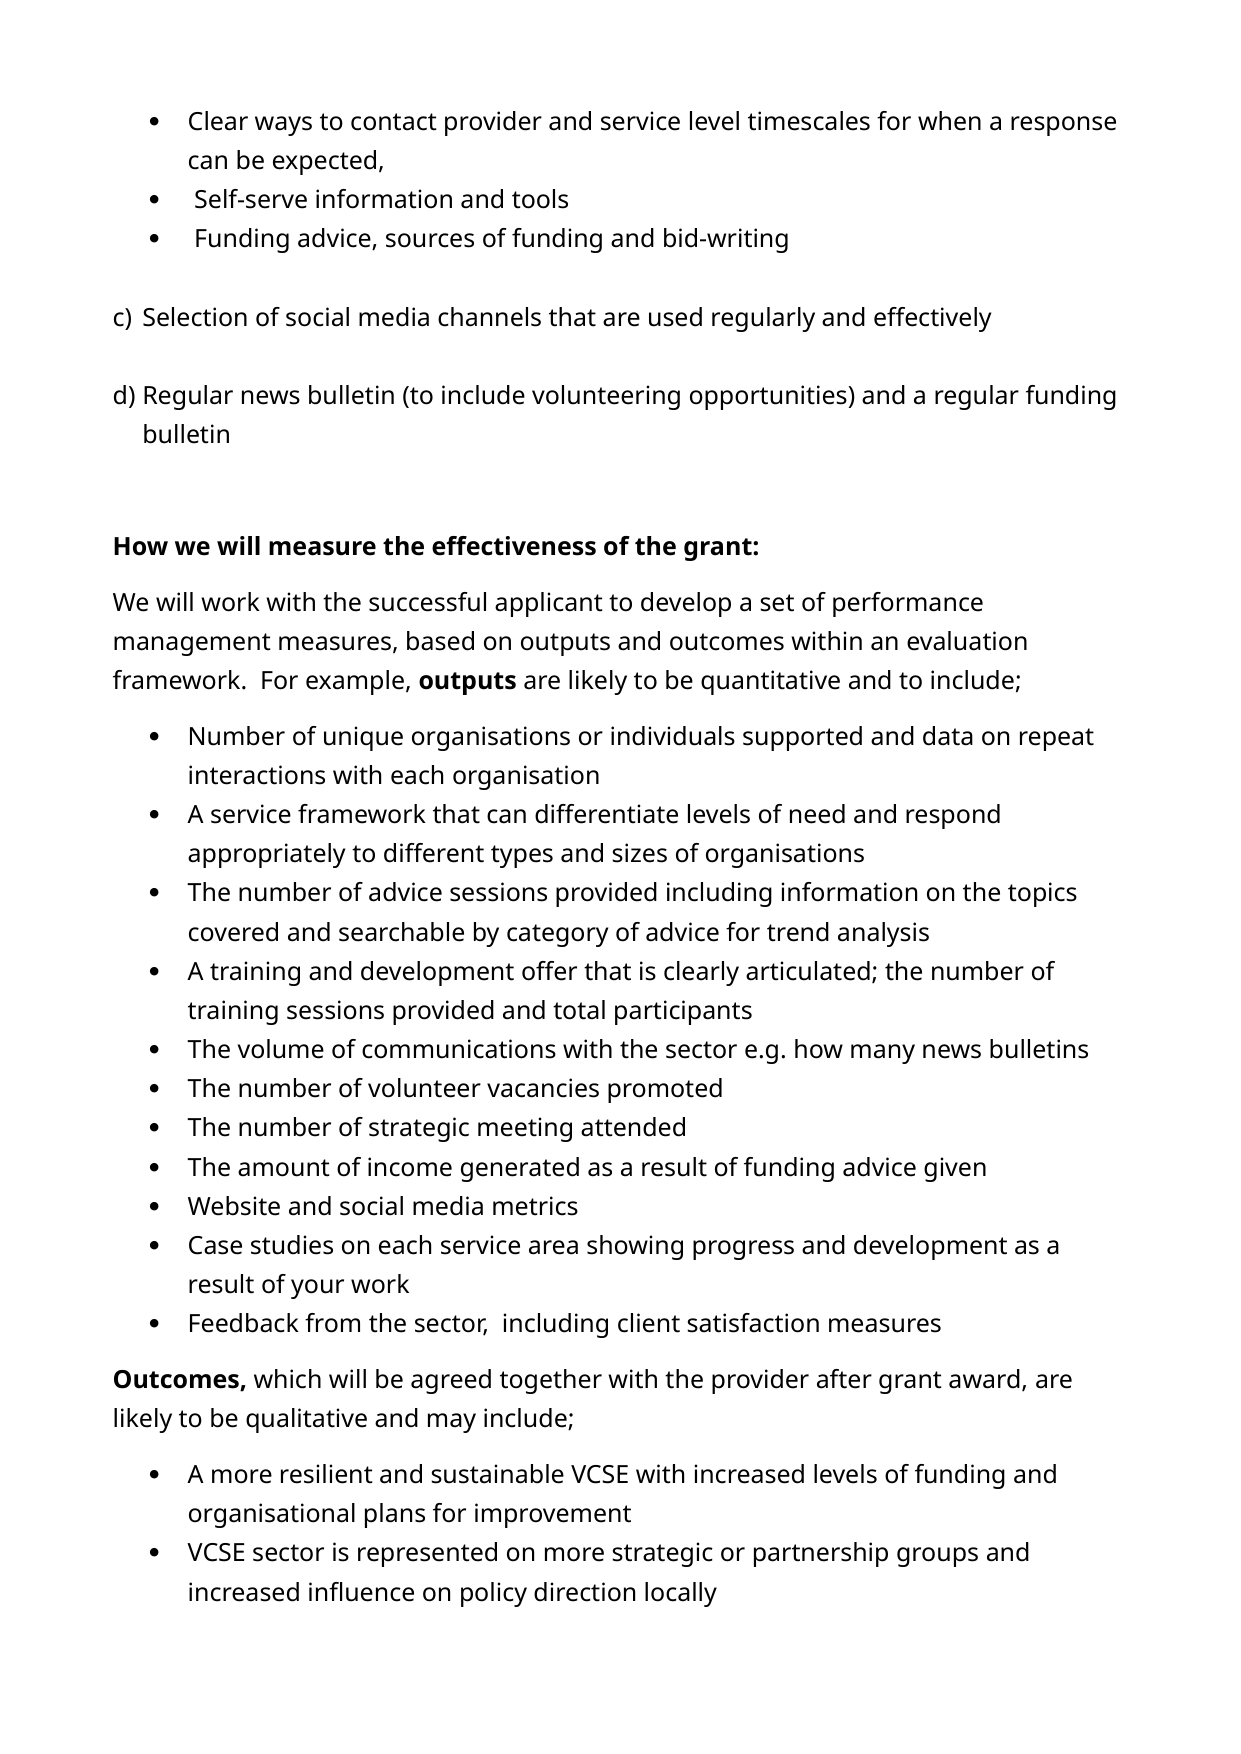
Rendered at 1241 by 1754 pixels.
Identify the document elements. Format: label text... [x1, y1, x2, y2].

list VCSE sector is represented on more strategic or partnership groups and increased influence on policy direction locally [150, 1535, 1128, 1608]
list Regular news bulletin (to include volunteering opportunities) and a regular funding bulletin [112, 378, 1128, 451]
list Website and social media metrics [150, 1188, 1128, 1222]
text How we will measure the effectiveness of the grant: [112, 528, 1128, 562]
list Feedback from the sector, including client satisfaction measures [150, 1306, 1128, 1340]
list A more resilient and sustainable VCSE with increased levels of funding and organisational plans for improvement [150, 1457, 1128, 1530]
list A training and development offer that is clearly articulated; the number of training sessions provided and total participants [150, 953, 1128, 1027]
list The amount of income generated as a result of funding advice given [150, 1149, 1128, 1183]
list Selection of social media channels that are used regularly and effectively [112, 299, 1128, 333]
list Number of unique organisations or individuals supported and data on repeat interactions with each organisation [150, 718, 1128, 792]
list Clear ways to contact provider and service level timescales for when a response can be expected, [150, 103, 1128, 177]
list The volume of communications with the sector e.g. how many news bulletins [150, 1032, 1128, 1066]
text We will work with the successful applicant to develop a set of performance management measures, based on outputs and outcomes within an evaluation framework. For example, outputs are likely to be quantitative and to include; [112, 584, 1128, 697]
text Outcomes, which will be agreed together with the provider after grant award, are likely to be qualitative and may include; [112, 1362, 1128, 1435]
list A service framework that can differentiate levels of need and respond appropriately to different types and sizes of organisations [150, 797, 1128, 870]
list Self-serve information and tools [150, 182, 1128, 216]
list Case studies on each service area showing progress and development as a result of your work [150, 1228, 1128, 1301]
list Funding advice, sources of funding and bid-writing [150, 221, 1128, 255]
list The number of strategic meeting attended [150, 1110, 1128, 1144]
list The number of advice sessions provided including information on the topics covered and searchable by category of advice for trend analysis [150, 875, 1128, 948]
list The number of volunteer vacancies promoted [150, 1071, 1128, 1105]
